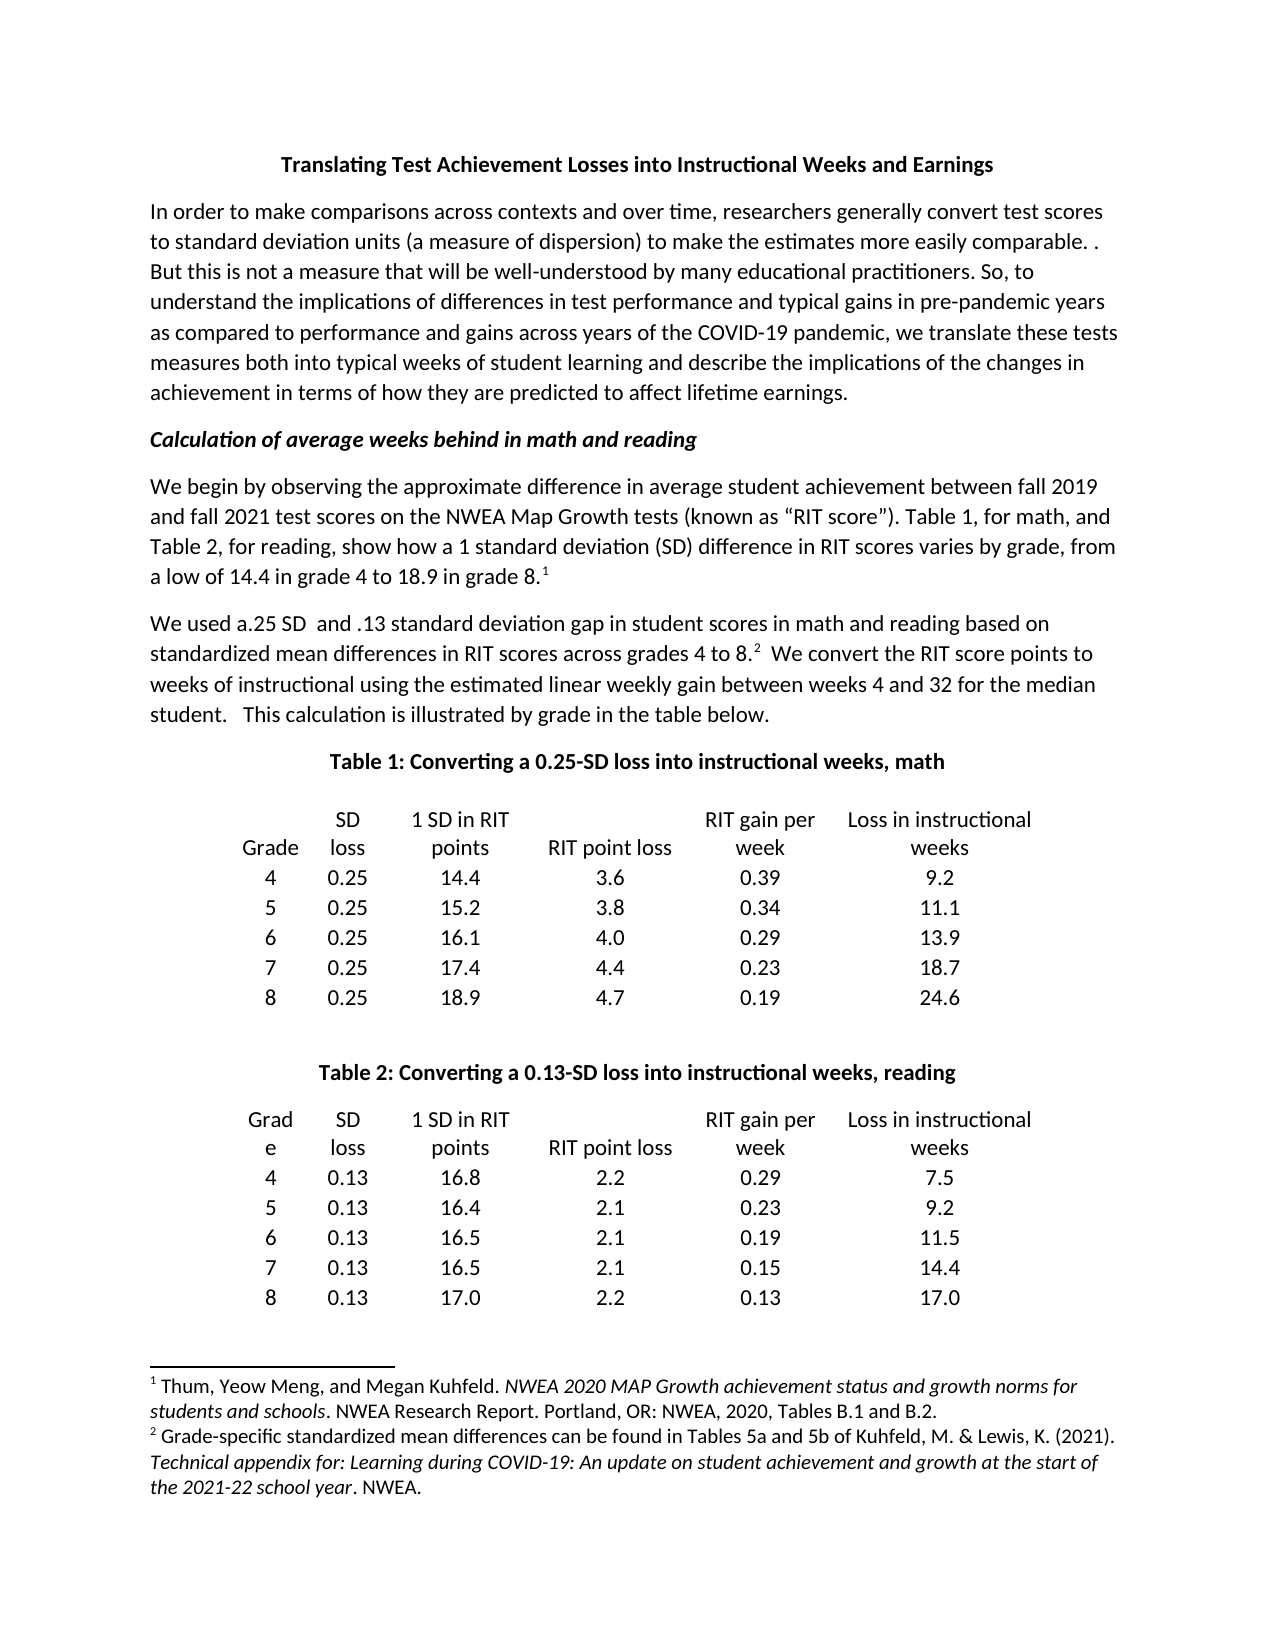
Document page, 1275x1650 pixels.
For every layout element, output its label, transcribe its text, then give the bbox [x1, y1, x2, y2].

table_cell 7.5 [835, 1161, 1044, 1191]
table_cell 7 [231, 951, 310, 981]
table_header Loss in instructional weeks [835, 777, 1044, 861]
table_cell 0.13 [310, 1221, 385, 1251]
table_cell 0.19 [685, 1221, 835, 1251]
table_cell 2.1 [535, 1221, 685, 1251]
table_header Loss in instructional weeks [835, 1105, 1044, 1161]
table_cell 0.23 [685, 1191, 835, 1221]
table_cell 2.2 [535, 1281, 685, 1311]
text Translating Test Achievement Losses into Instructional Weeks and Earnings [150, 150, 1125, 178]
table_cell 0.13 [310, 1161, 385, 1191]
table_header SD loss [310, 777, 385, 861]
table_cell 24.6 [835, 981, 1044, 1011]
table_header RIT point loss [535, 777, 685, 861]
table_cell 3.8 [535, 891, 685, 921]
table_cell 8 [231, 981, 310, 1011]
table_cell 2.1 [535, 1251, 685, 1281]
table_cell 5 [231, 1191, 310, 1221]
table_cell 14.4 [385, 861, 535, 891]
table_cell 11.1 [835, 891, 1044, 921]
table_cell 4 [231, 1161, 310, 1191]
table_cell 16.1 [385, 921, 535, 951]
table_header SD loss [310, 1105, 385, 1161]
table_header 1 SD in RIT points [385, 777, 535, 861]
text We used a.25 SD and .13 standard deviation gap in student scores in math and reading based on standardized mean differences in RIT scores across grades 4 to 8. We convert the RIT score points to weeks of instructional using the estimated linear weekly gain between weeks 4 and 32 for the median student. This calculation is illustrated by grade in the table below. [150, 609, 1125, 728]
table_cell 11.5 [835, 1221, 1044, 1251]
table_cell 18.9 [385, 981, 535, 1011]
table_cell 16.5 [385, 1221, 535, 1251]
table_cell 0.13 [310, 1281, 385, 1311]
table_cell 6 [231, 921, 310, 951]
table_header RIT gain per week [685, 777, 835, 861]
table_cell 0.29 [685, 921, 835, 951]
table_cell 0.13 [310, 1251, 385, 1281]
table_cell 3.6 [535, 861, 685, 891]
table_cell 0.25 [310, 861, 385, 891]
table_header 1 SD in RIT points [385, 1105, 535, 1161]
table_cell 18.7 [835, 951, 1044, 981]
table_header Grade [231, 777, 310, 861]
table_cell 0.25 [310, 921, 385, 951]
text Calculation of average weeks behind in math and reading [150, 425, 1125, 453]
table_header RIT gain per week [685, 1105, 835, 1161]
table_cell 2.1 [535, 1191, 685, 1221]
table_cell 0.29 [685, 1161, 835, 1191]
text We begin by observing the approximate difference in average student achievement between fall 2019 and fall 2021 test scores on the NWEA Map Growth tests (known as “RIT score”). Table 1, for math, and Table 2, for reading, show how a 1 standard deviation (SD) difference in RIT scores varies by grade, from a low of 14.4 in grade 4 to 18.9 in grade 8. [150, 472, 1125, 591]
table_cell 17.0 [835, 1281, 1044, 1311]
table_cell 9.2 [835, 861, 1044, 891]
table_cell 16.4 [385, 1191, 535, 1221]
table_cell 16.5 [385, 1251, 535, 1281]
table_cell 0.25 [310, 891, 385, 921]
table_cell 0.19 [685, 981, 835, 1011]
table_cell 0.23 [685, 951, 835, 981]
table_cell 13.9 [835, 921, 1044, 951]
table_cell 7 [231, 1251, 310, 1281]
table_cell 17.0 [385, 1281, 535, 1311]
table_cell 14.4 [835, 1251, 1044, 1281]
table_cell 4.4 [535, 951, 685, 981]
table_header RIT point loss [535, 1105, 685, 1161]
table_cell 6 [231, 1221, 310, 1251]
table_cell 0.34 [685, 891, 835, 921]
table_cell 0.25 [310, 981, 385, 1011]
table_cell 17.4 [385, 951, 535, 981]
text Table 2: Converting a 0.13-SD loss into instructional weeks, reading [150, 1058, 1125, 1086]
table_cell 9.2 [835, 1191, 1044, 1221]
table_cell 2.2 [535, 1161, 685, 1191]
table_cell 0.15 [685, 1251, 835, 1281]
table_cell 4.7 [535, 981, 685, 1011]
text In order to make comparisons across contexts and over time, researchers generally convert test scores to standard deviation units (a measure of dispersion) to make the estimates more easily comparable. . But this is not a measure that will be well-understood by many educational practitioners. So, to understand the implications of differences in test performance and typical gains in pre-pandemic years as compared to performance and gains across years of the COVID-19 pandemic, we translate these tests measures both into typical weeks of student learning and describe the implications of the changes in achievement in terms of how they are predicted to affect lifetime earnings. [150, 197, 1125, 406]
table_cell 16.8 [385, 1161, 535, 1191]
table_cell 5 [231, 891, 310, 921]
table_cell 8 [231, 1281, 310, 1311]
text Table 1: Converting a 0.25-SD loss into instructional weeks, math [150, 747, 1125, 775]
table_cell 0.13 [310, 1191, 385, 1221]
table_cell 0.39 [685, 861, 835, 891]
table_header Grade [231, 1105, 310, 1161]
table_cell 15.2 [385, 891, 535, 921]
table_cell 0.25 [310, 951, 385, 981]
table_cell 4.0 [535, 921, 685, 951]
table_cell 0.13 [685, 1281, 835, 1311]
table_cell 4 [231, 861, 310, 891]
